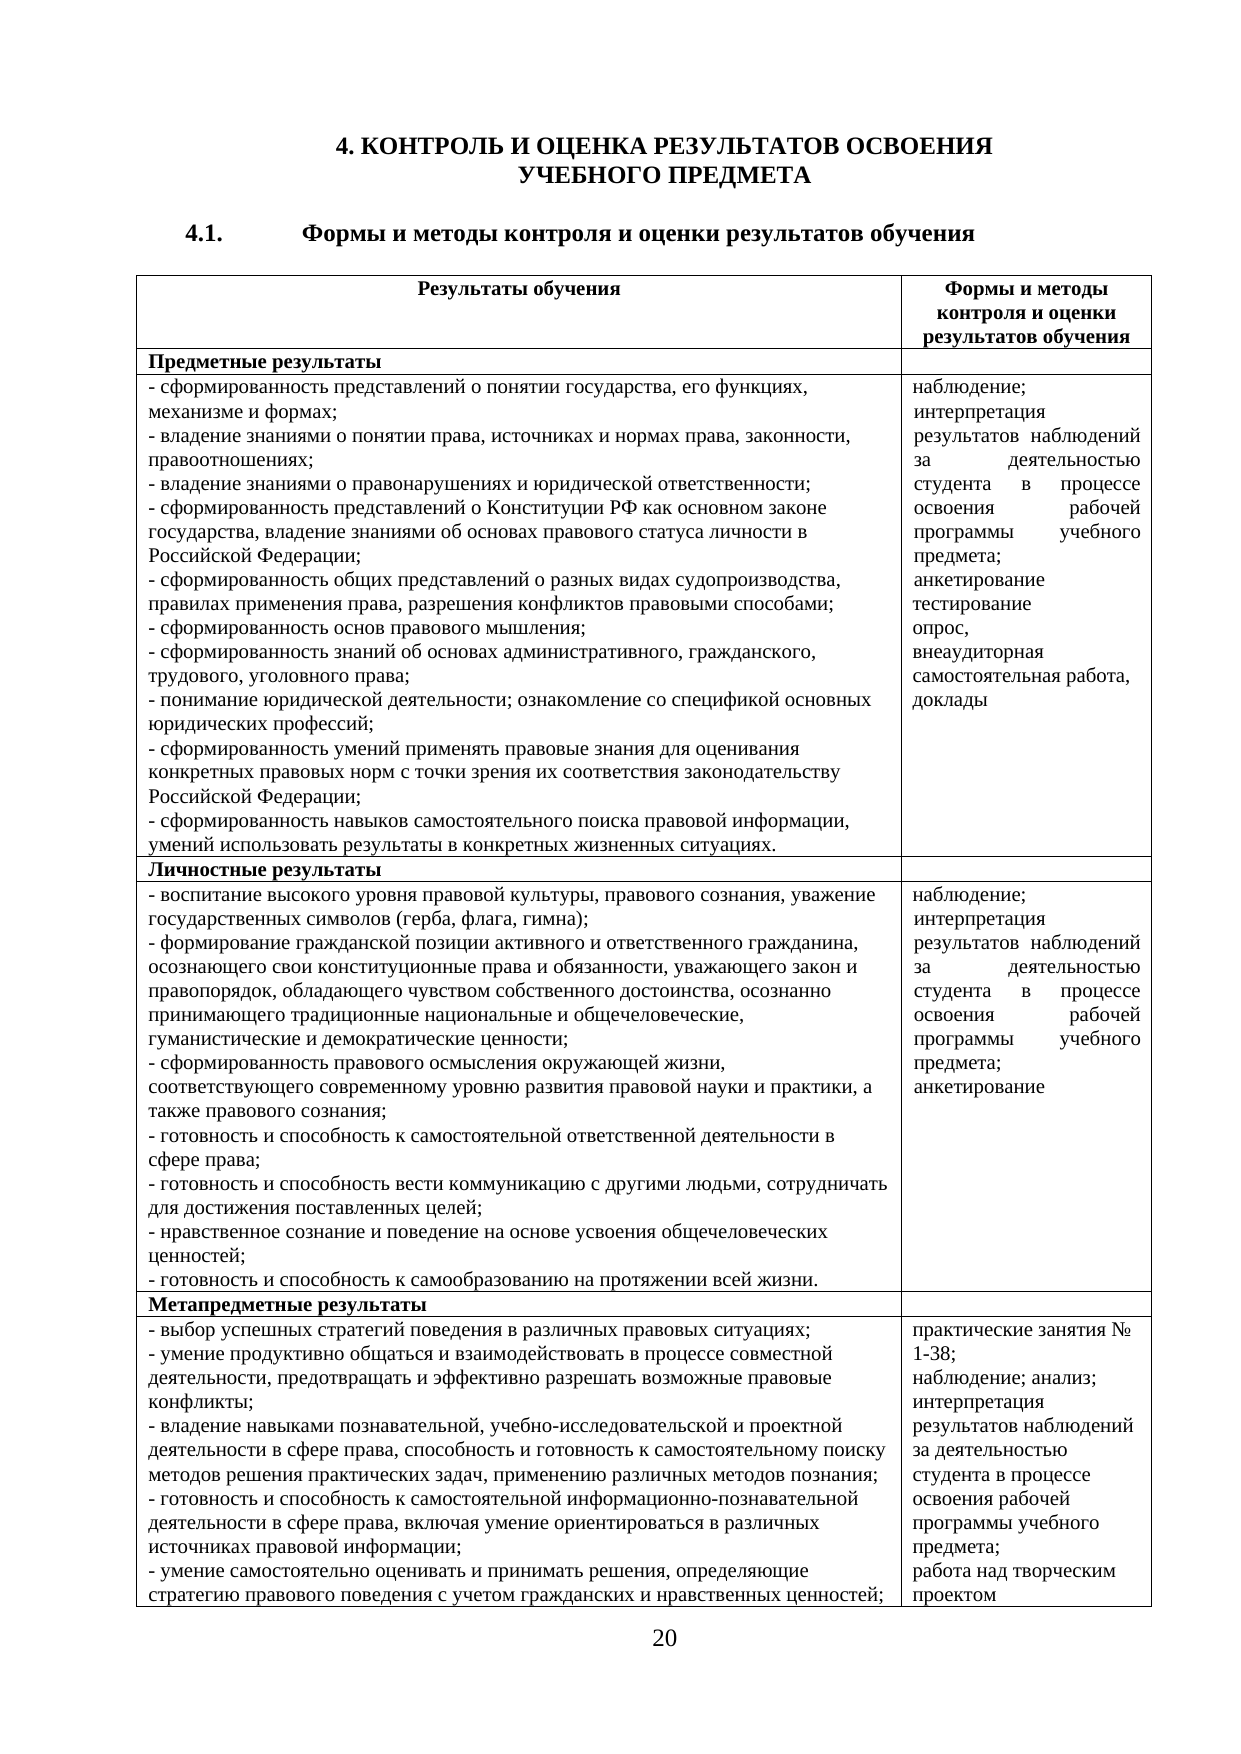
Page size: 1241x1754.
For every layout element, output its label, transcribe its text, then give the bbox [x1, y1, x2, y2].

table_cell Личностные результаты [137, 857, 901, 881]
table_cell - воспитание высокого уровня правовой культуры, правового сознания, уважение государственных символов (герба, флага, гимна); - формирование гражданской позиции активного и ответственного гражданина, осознающего свои конституционные права и обязанности, уважающего закон и правопорядок, обладающего чувством собственного достоинства, осознанно принимающего традиционные национальные и общечеловеческие, гуманистические и демократические ценности; - сформированность правового осмысления окружающей жизни, соответствующего современному уровню развития правовой науки и практики, а также правового сознания; - готовность и способность к самостоятельной ответственной деятельности в сфере права; - готовность и способность вести коммуникацию с другими людьми, сотрудничать для достижения поставленных целей; - нравственное сознание и поведение на основе усвоения общечеловеческих ценностей; - готовность и способность к самообразованию на протяжении всей жизни. [137, 882, 901, 1291]
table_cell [902, 1317, 1151, 1606]
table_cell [137, 1317, 901, 1606]
table_cell - сформированность представлений о понятии государства, его функциях, механизме и формах; - владение знаниями о понятии права, источниках и нормах права, законности, правоотношениях; - владение знаниями о правонарушениях и юридической ответственности; - сформированность представлений о Конституции РФ как основном законе государства, владение знаниями об основах правового статуса личности в Российской Федерации; - сформированность общих представлений о разных видах судопроизводства, правилах применения права, разрешения конфликтов правовыми способами; - сформированность основ правового мышления; - сформированность знаний об основах административного, гражданского, трудового, уголовного права; - понимание юридической деятельности; ознакомление со спецификой основных юридических профессий; - сформированность умений применять правовые знания для оценивания конкретных правовых норм с точки зрения их соответствия законодательству Российской Федерации; - сформированность навыков самостоятельного поиска правовой информации, умений использовать результаты в конкретных жизненных ситуациях. [137, 375, 901, 856]
subtitle УЧЕБНОГО ПРЕДМЕТА [148, 160, 1181, 189]
table_cell Метапредметные результаты [137, 1292, 901, 1316]
table_cell [902, 857, 1151, 881]
table_cell [902, 1292, 1151, 1316]
subtitle 4. Контроль и оценка результатов освоения [148, 131, 1181, 160]
table_cell Предметные результаты [137, 349, 901, 373]
table_header Результаты обучения [137, 276, 901, 348]
table_cell [902, 349, 1151, 373]
table_cell наблюдение; интерпретация результатов наблюдений за деятельностью студента в процессе освоения рабочей программы учебного предмета; анкетирование [902, 882, 1151, 1291]
list Формы и методы контроля и оценки результатов обучения [185, 218, 1181, 246]
table_header Формы и методы контроля и оценки результатов обучения [902, 276, 1151, 348]
table_cell наблюдение; интерпретация результатов наблюдений за деятельностью студента в процессе освоения рабочей программы учебного предмета; анкетирование тестирование опрос, внеаудиторная самостоятельная работа, доклады [902, 375, 1151, 856]
